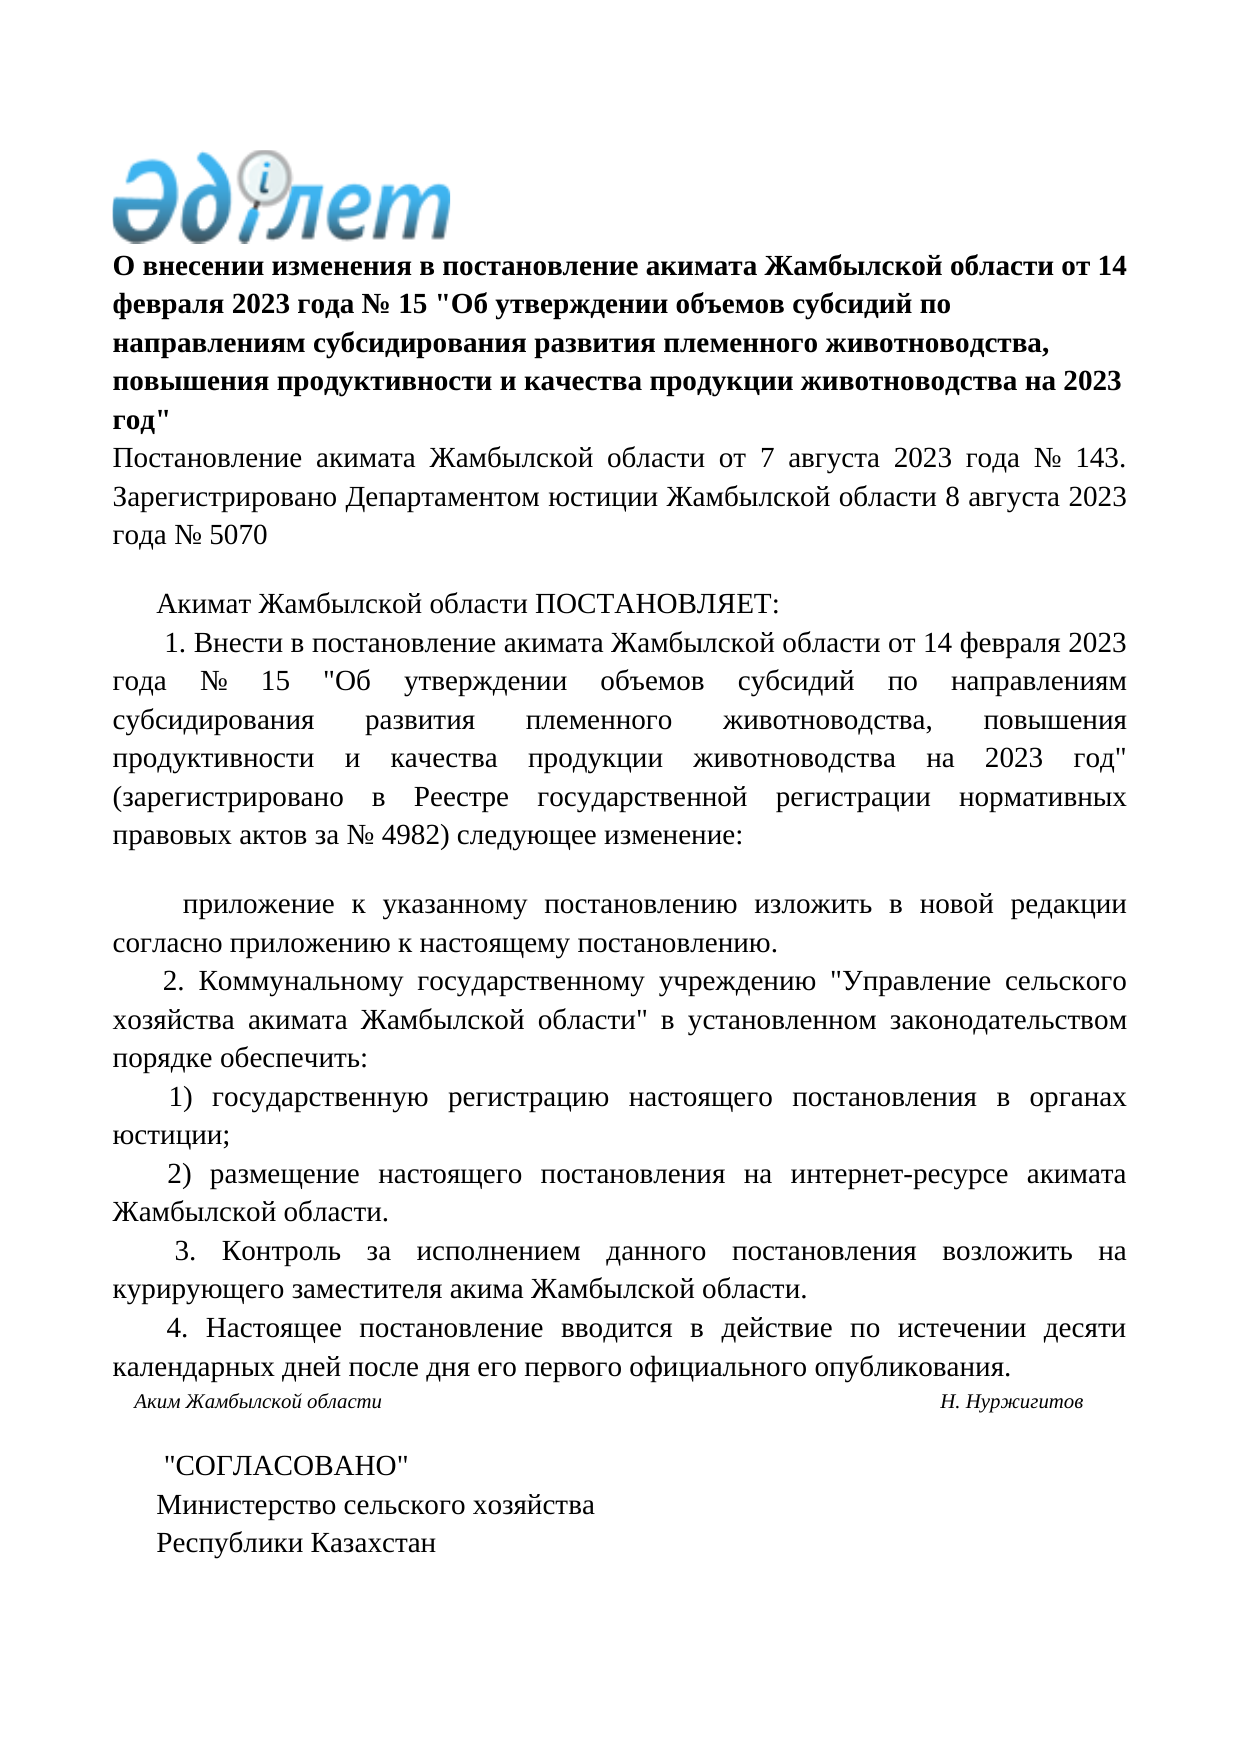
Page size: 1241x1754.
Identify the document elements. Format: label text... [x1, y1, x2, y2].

text Акимат Жамбылской области ПОСТАНОВЛЯЕТ: [112, 586, 1128, 620]
text "СОГЛАСОВАНО" [112, 1448, 1128, 1482]
table_header Н. Нуржигитов [939, 1387, 1240, 1418]
text 1. Внести в постановление акимата Жамбылской области от 14 февраля 2023 года № 15 "Об утверждении объемов субсидий по направлениям субсидирования развития племенного животноводства, повышения продуктивности и качества продукции животноводства на 2023 год" (зарегистрировано в Реестре государственной регистрации нормативных правовых актов за № 4982) следующее изменение: [112, 625, 1128, 851]
text 1) государственную регистрацию настоящего постановления в органах юстиции; [112, 1079, 1128, 1151]
text Министерство сельского хозяйства [112, 1487, 1128, 1521]
table_header Аким Жамбылской области [101, 1387, 939, 1418]
picture [112, 150, 451, 244]
text 3. Контроль за исполнением данного постановления возложить на курирующего заместителя акима Жамбылской области. [112, 1233, 1128, 1305]
text Постановление акимата Жамбылской области от 7 августа 2023 года № 143. Зарегистрировано Департаментом юстиции Жамбылской области 8 августа 2023 года № 5070 [112, 440, 1128, 551]
text приложение к указанному постановлению изложить в новой редакции согласно приложению к настоящему постановлению. [112, 886, 1128, 958]
text 2) размещение настоящего постановления на интернет-ресурсе акимата Жамбылской области. [112, 1156, 1128, 1228]
text 2. Коммунальному государственному учреждению "Управление сельского хозяйства акимата Жамбылской области" в установленном законодательством порядке обеспечить: [112, 963, 1128, 1074]
text 4. Настоящее постановление вводится в действие по истечении десяти календарных дней после дня его первого официального опубликования. [112, 1310, 1128, 1382]
text О внесении изменения в постановление акимата Жамбылской области от 14 февраля 2023 года № 15 "Об утверждении объемов субсидий по направлениям субсидирования развития племенного животноводства, повышения продуктивности и качества продукции животноводства на 2023 год" [112, 248, 1128, 435]
text Республики Казахстан [112, 1526, 1128, 1559]
